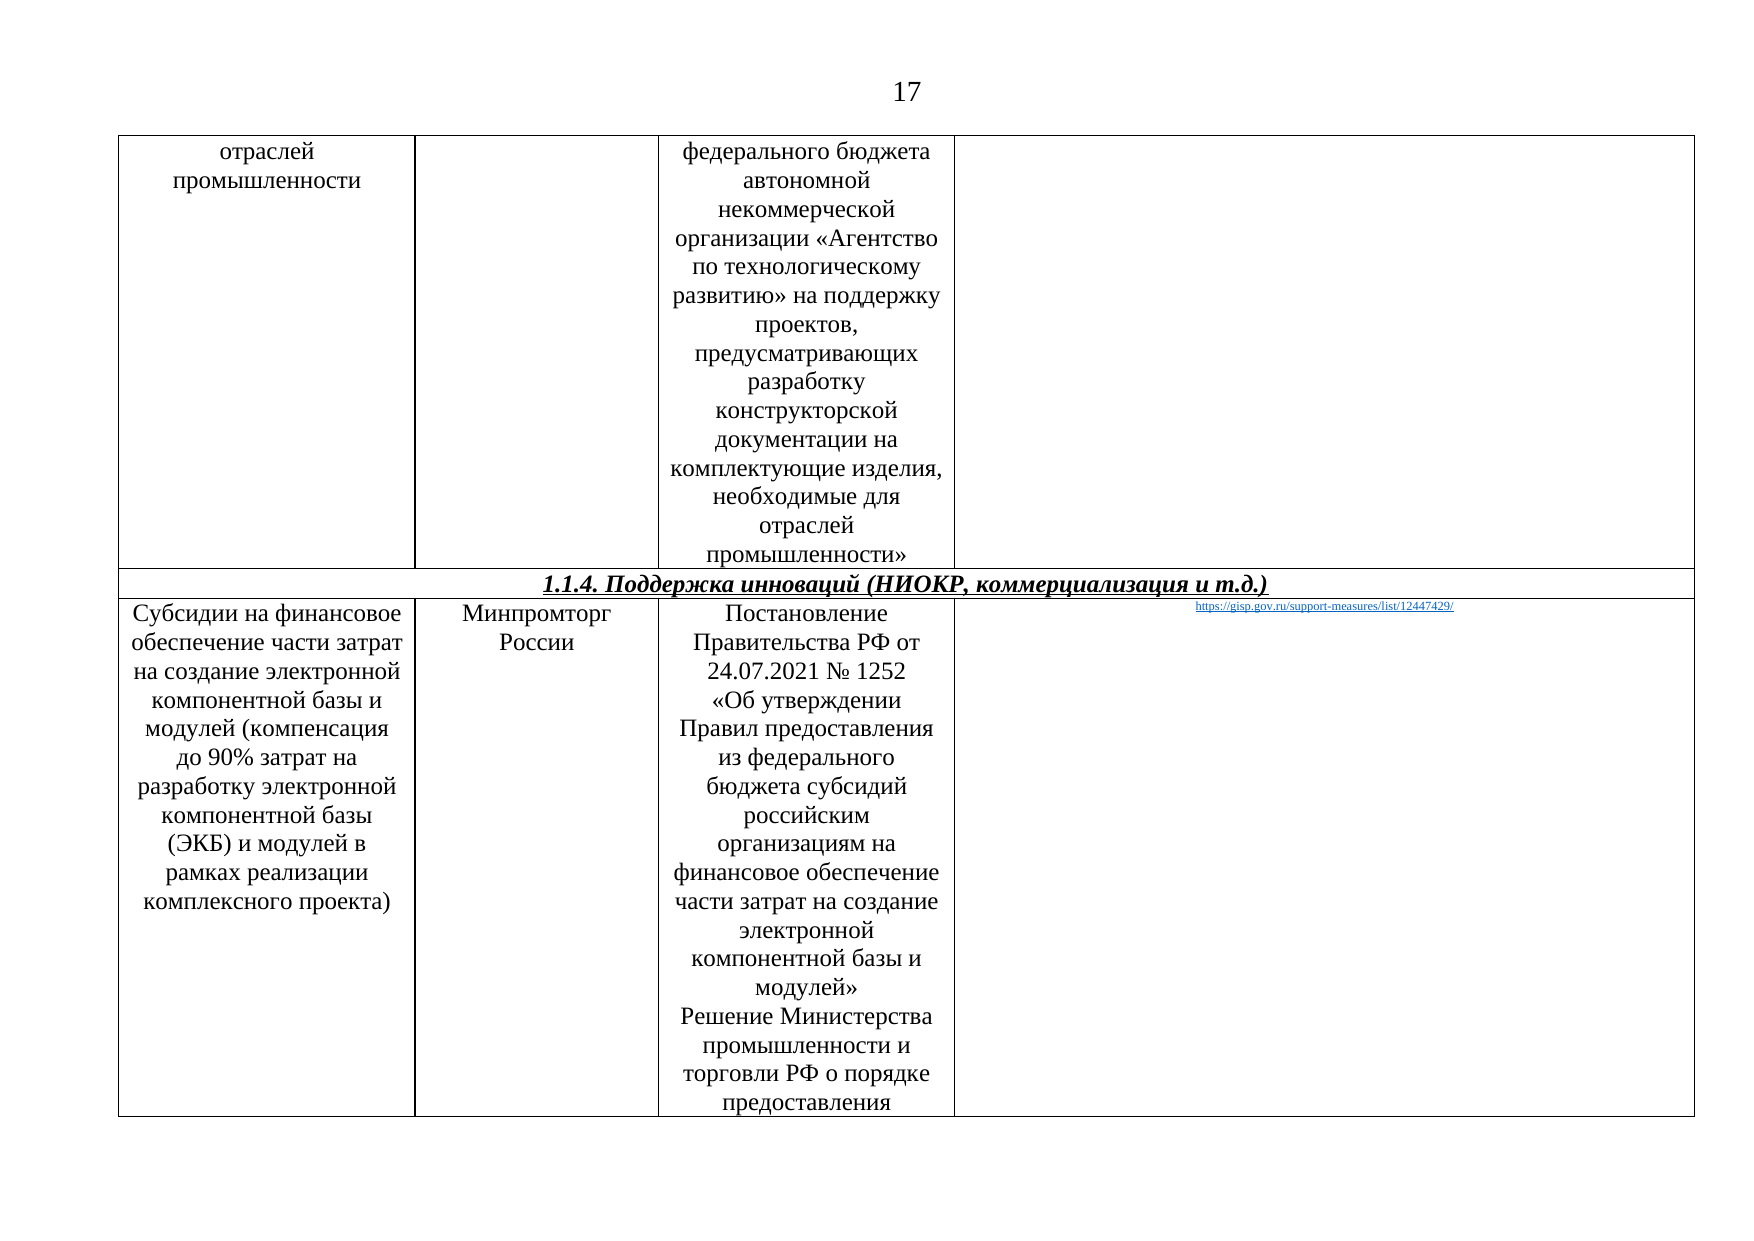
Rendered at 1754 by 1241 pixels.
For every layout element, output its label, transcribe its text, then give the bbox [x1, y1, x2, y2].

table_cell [659, 136, 954, 568]
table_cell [416, 136, 658, 568]
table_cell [119, 136, 414, 568]
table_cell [955, 136, 1694, 568]
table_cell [659, 599, 954, 1116]
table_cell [119, 599, 414, 1116]
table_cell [955, 599, 1694, 1116]
table_cell 1.1.4. Поддержка инноваций (НИОКР, коммерциализация и т.д.) [119, 569, 1694, 597]
table_cell Минпромторг России [416, 599, 658, 1116]
